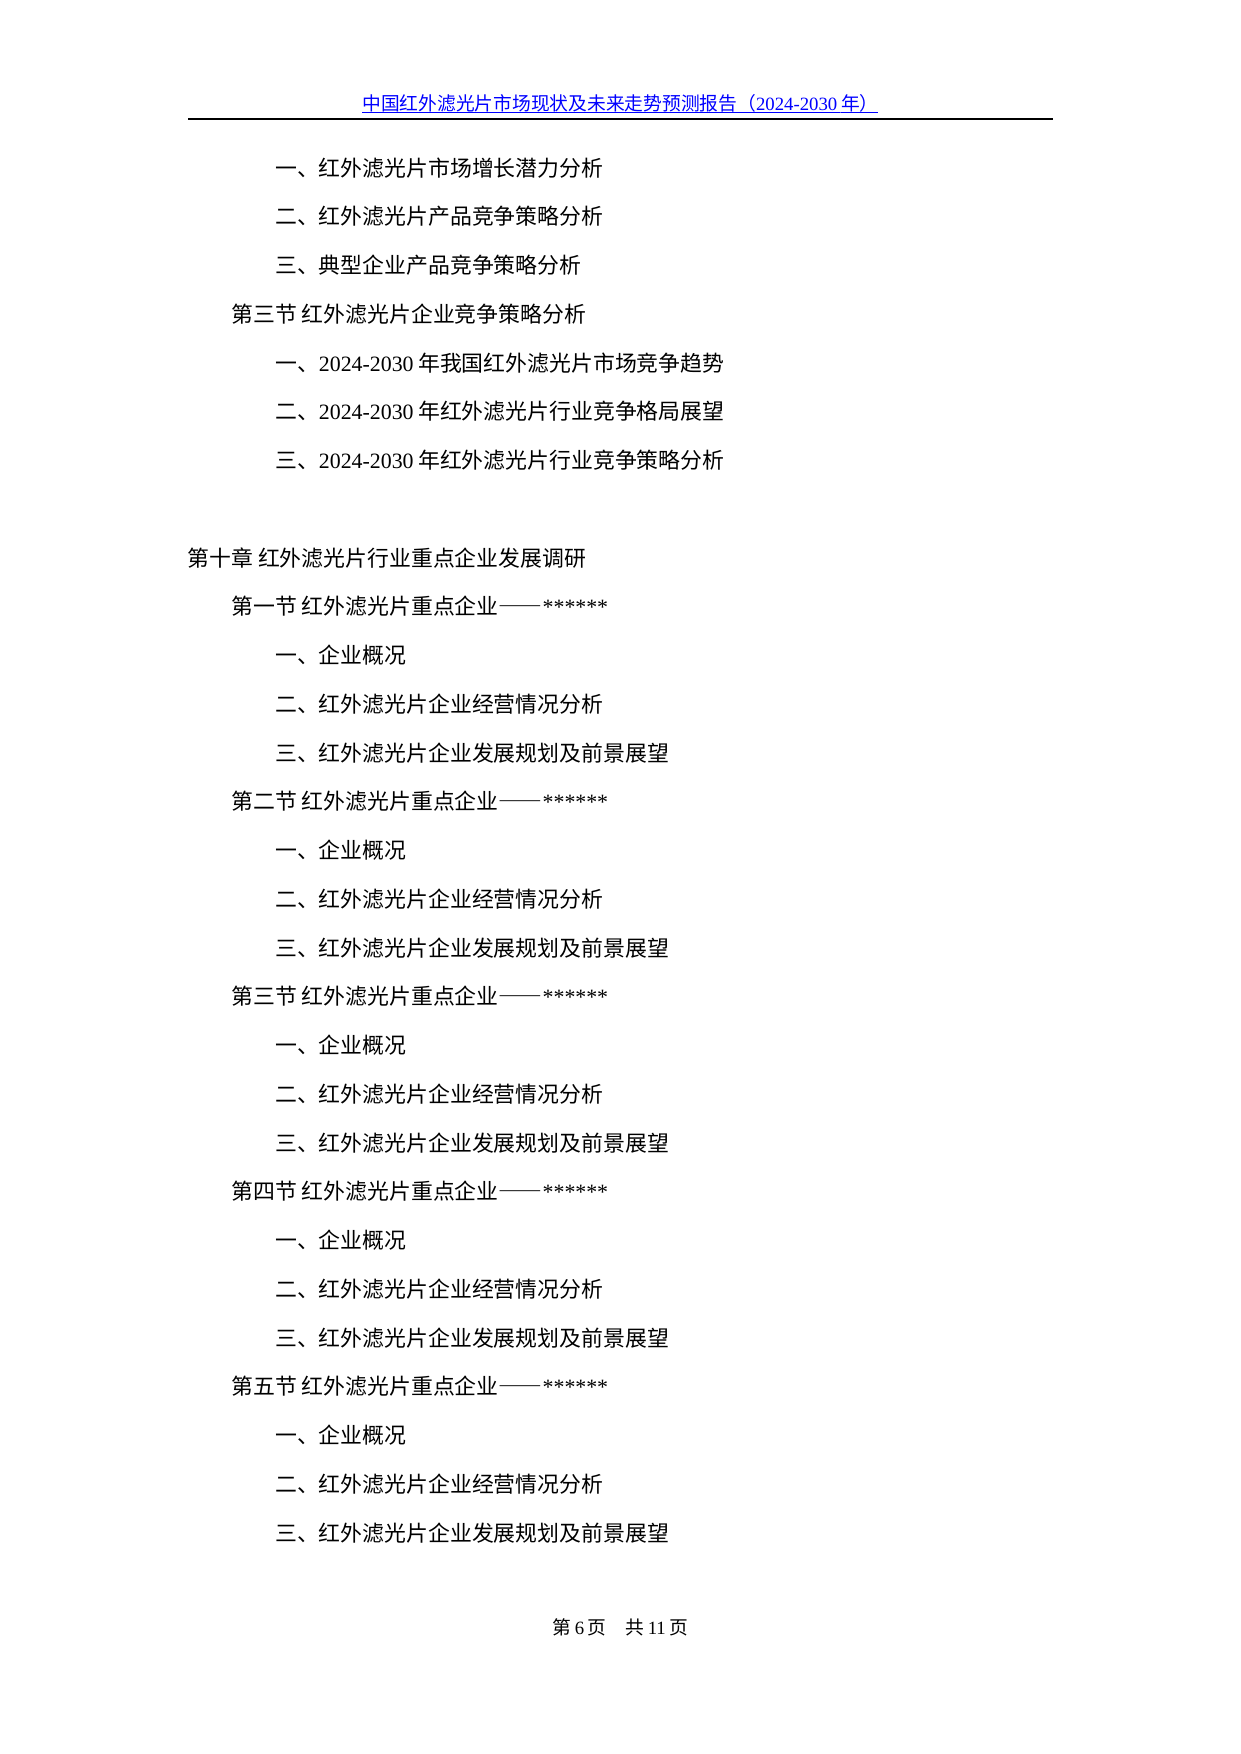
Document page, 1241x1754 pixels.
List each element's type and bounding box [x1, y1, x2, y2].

text [187, 150, 1053, 1548]
